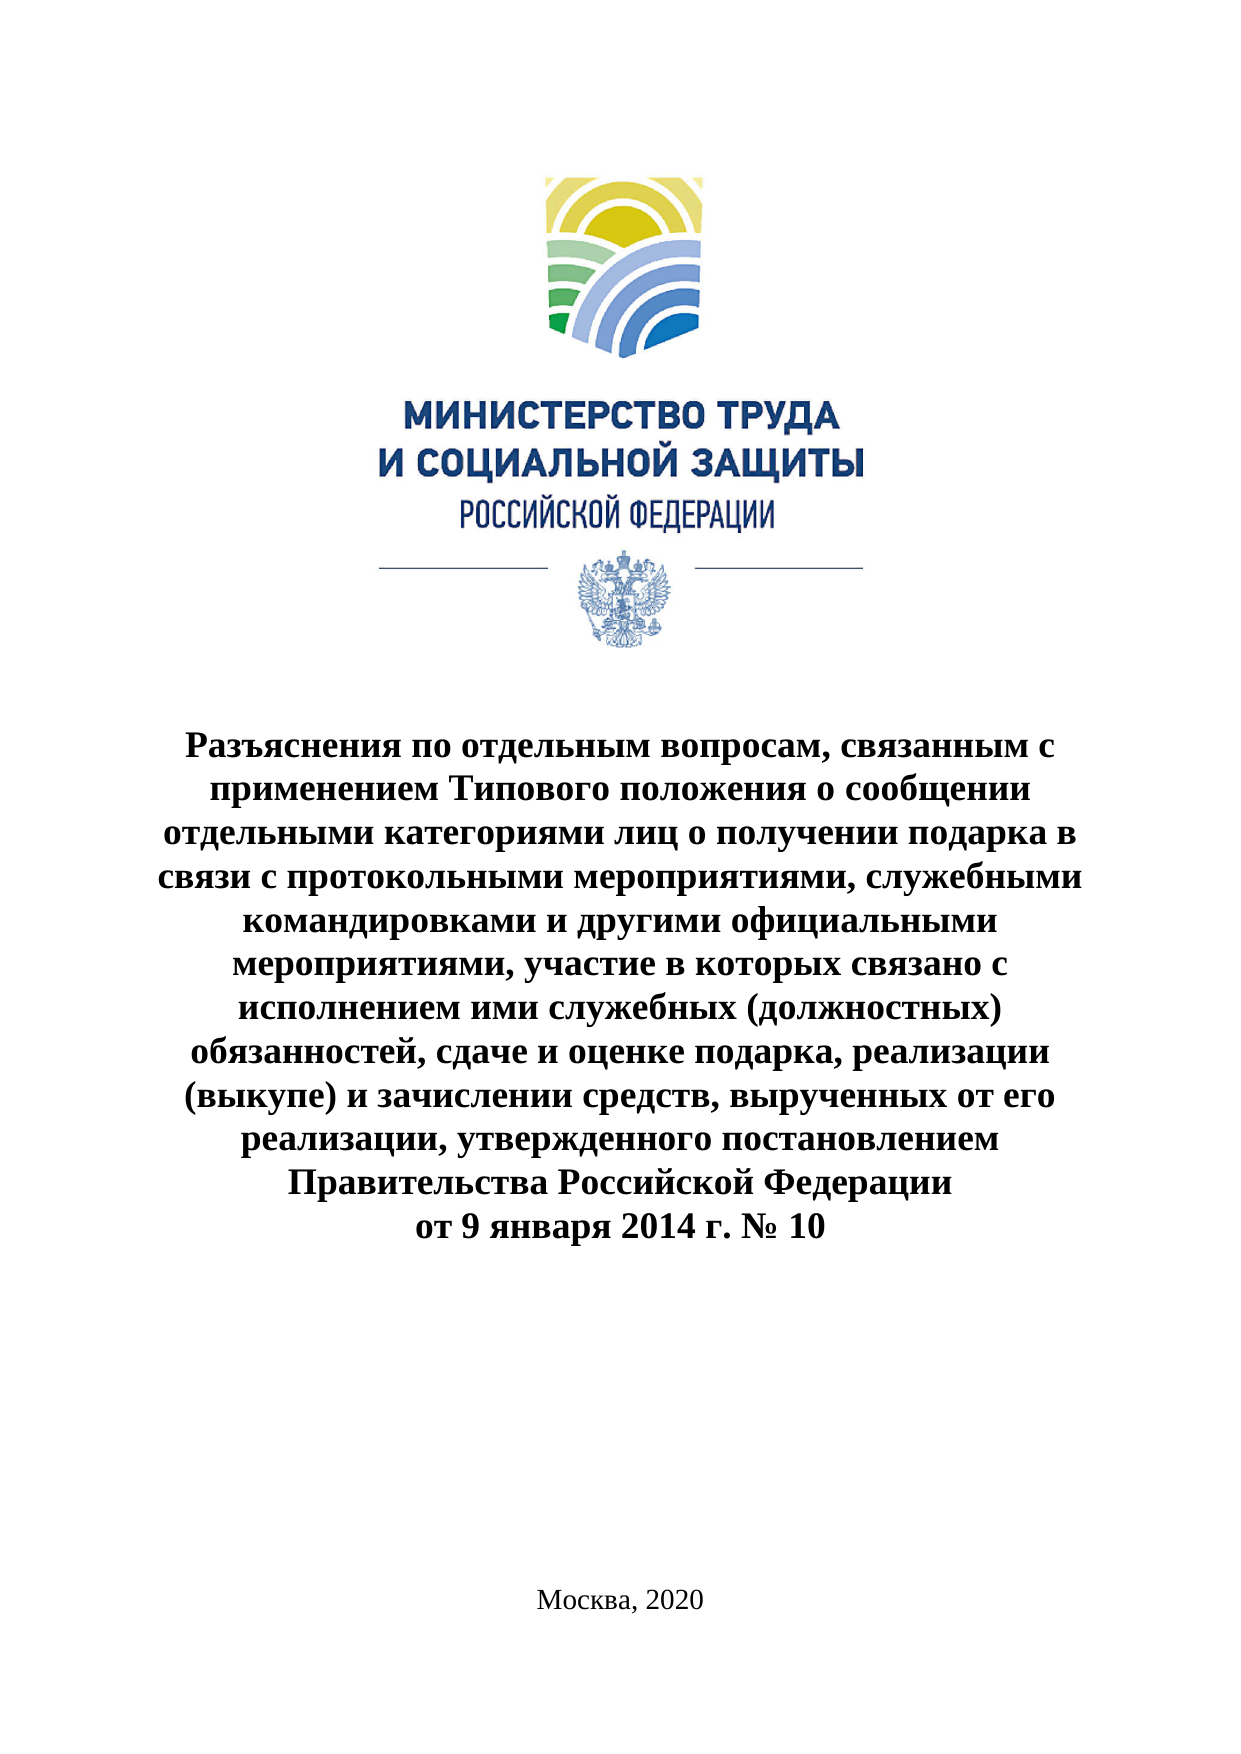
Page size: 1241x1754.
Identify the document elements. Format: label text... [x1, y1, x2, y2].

picture [258, 146, 982, 689]
text Разъяснения по отдельным вопросам, связанным с применением Типового положения о сообщении отдельными категориями лиц о получении подарка в связи с протокольными мероприятиями, служебными командировками и другими официальными мероприятиями, участие в которых связано с исполнением ими служебных (должностных) обязанностей, сдаче и оценке подарка, реализации (выкупе) и зачислении средств, вырученных от его реализации, утвержденного постановлением Правительства Российской Федерации от 9 января 2014 г. № 10 [118, 722, 1122, 1247]
text Москва, 2020 [118, 1582, 1122, 1616]
